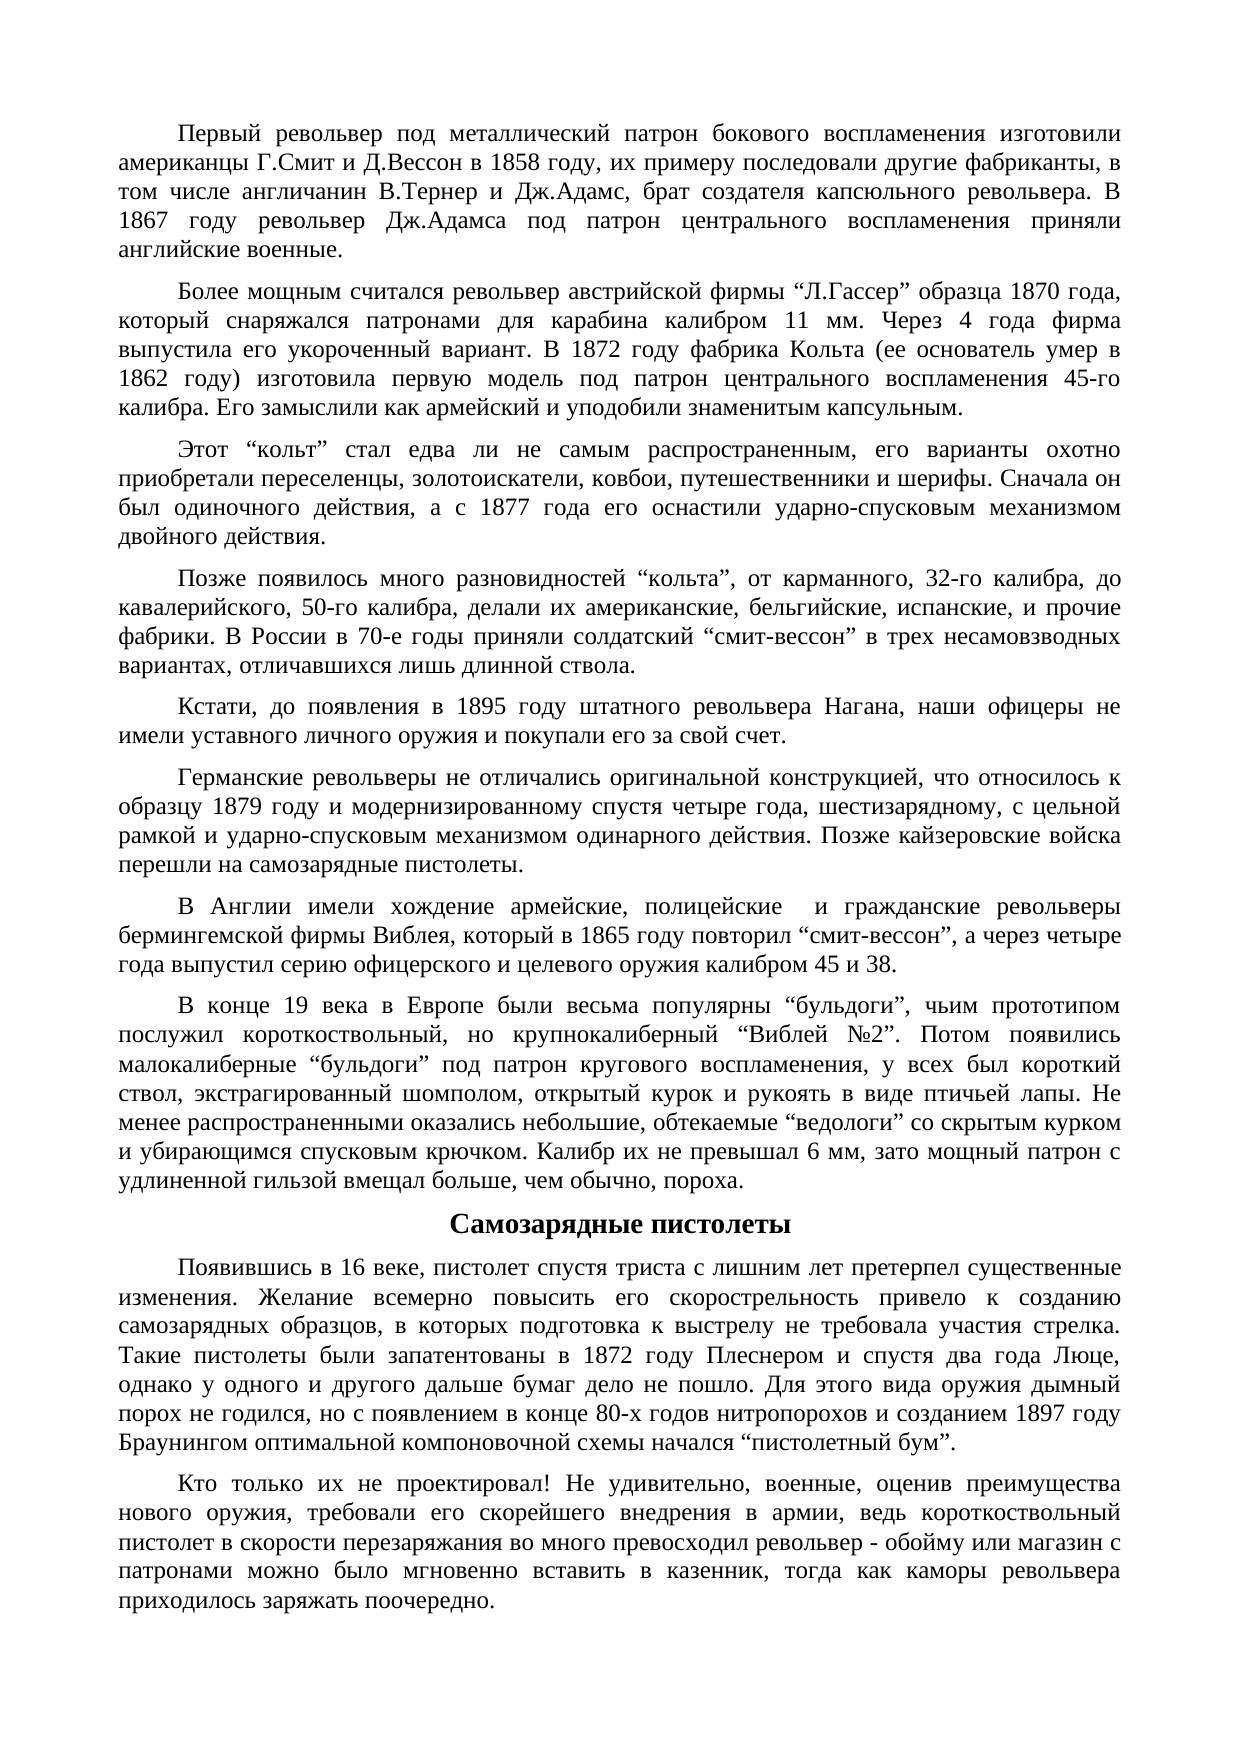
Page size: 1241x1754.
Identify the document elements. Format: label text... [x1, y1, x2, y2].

text В Англии имели хождение армейские, полицейские и гражданские револьверы бермингемской фирмы Виблея, который в 1865 году повторил “смит-вессон”, а через четыре года выпустил серию офицерского и целевого оружия калибром 45 и 38. [118, 891, 1122, 978]
text Этот “кольт” стал едва ли не самым распространенным, его варианты охотно приобретали переселенцы, золотоискатели, ковбои, путешественники и шерифы. Сначала он был одиночного действия, а с 1877 года его оснастили ударно-спусковым механизмом двойного действия. [118, 434, 1122, 550]
text Кто только их не проектировал! Не удивительно, военные, оценив преимущества нового оружия, требовали его скорейшего внедрения в армии, ведь короткоствольный пистолет в скорости перезаряжания во много превосходил револьвер - обойму или магазин с патронами можно было мгновенно вставить в казенник, тогда как каморы револьвера приходилось заряжать поочередно. [118, 1468, 1122, 1613]
text Кстати, до появления в 1895 году штатного револьвера Нагана, наши офицеры не имели уставного личного оружия и покупали его за свой счет. [118, 691, 1122, 749]
text Первый револьвер под металлический патрон бокового воспламенения изготовили американцы Г.Смит и Д.Вессон в 1858 году, их примеру последовали другие фабриканты, в том числе англичанин В.Тернер и Дж.Адамс, брат создателя капсюльного револьвера. В 1867 году револьвер Дж.Адамса под патрон центрального воспламенения приняли английские военные. [118, 118, 1122, 263]
text В конце 19 века в Европе были весьма популярны “бульдоги”, чьим прототипом послужил короткоствольный, но крупнокалиберный “Виблей №2”. Потом появились малокалиберные “бульдоги” под патрон кругового воспламенения, у всех был короткий ствол, экстрагированный шомполом, открытый курок и рукоять в виде птичьей лапы. Не менее распространенными оказались небольшие, обтекаемые “ведологи” со скрытым курком и убирающимся спусковым крючком. Калибр их не превышал 6 мм, зато мощный патрон с удлиненной гильзой вмещал больше, чем обычно, пороха. [118, 990, 1122, 1194]
text Германские револьверы не отличались оригинальной конструкцией, что относилось к образцу 1879 году и модернизированному спустя четыре года, шестизарядному, с цельной рамкой и ударно-спусковым механизмом одинарного действия. Позже кайзеровские войска перешли на самозарядные пистолеты. [118, 762, 1122, 878]
text Самозарядные пистолеты [118, 1206, 1122, 1240]
text Более мощным считался револьвер австрийской фирмы “Л.Гассер” образца 1870 года, который снаряжался патронами для карабина калибром 11 мм. Через 4 года фирма выпустила его укороченный вариант. В 1872 году фабрика Кольта (ее основатель умер в 1862 году) изготовила первую модель под патрон центрального воспламенения 45-го калибра. Его замыслили как армейский и уподобили знаменитым капсульным. [118, 276, 1122, 421]
text Позже появилось много разновидностей “кольта”, от карманного, 32-го калибра, до кавалерийского, 50-го калибра, делали их американские, бельгийские, испанские, и прочие фабрики. В России в 70-е годы приняли солдатский “смит-вессон” в трех несамовзводных вариантах, отличавшихся лишь длинной ствола. [118, 562, 1122, 679]
text Появившись в 16 веке, пистолет спустя триста с лишним лет претерпел существенные изменения. Желание всемерно повысить его скорострельность привело к созданию самозарядных образцов, в которых подготовка к выстрелу не требовала участия стрелка. Такие пистолеты были запатентованы в 1872 году Плеснером и спустя два года Люце, однако у одного и другого дальше бумаг дело не пошло. Для этого вида оружия дымный порох не годился, но с появлением в конце 80-х годов нитропорохов и созданием 1897 году Браунингом оптимальной компоновочной схемы начался “пистолетный бум”. [118, 1252, 1122, 1456]
